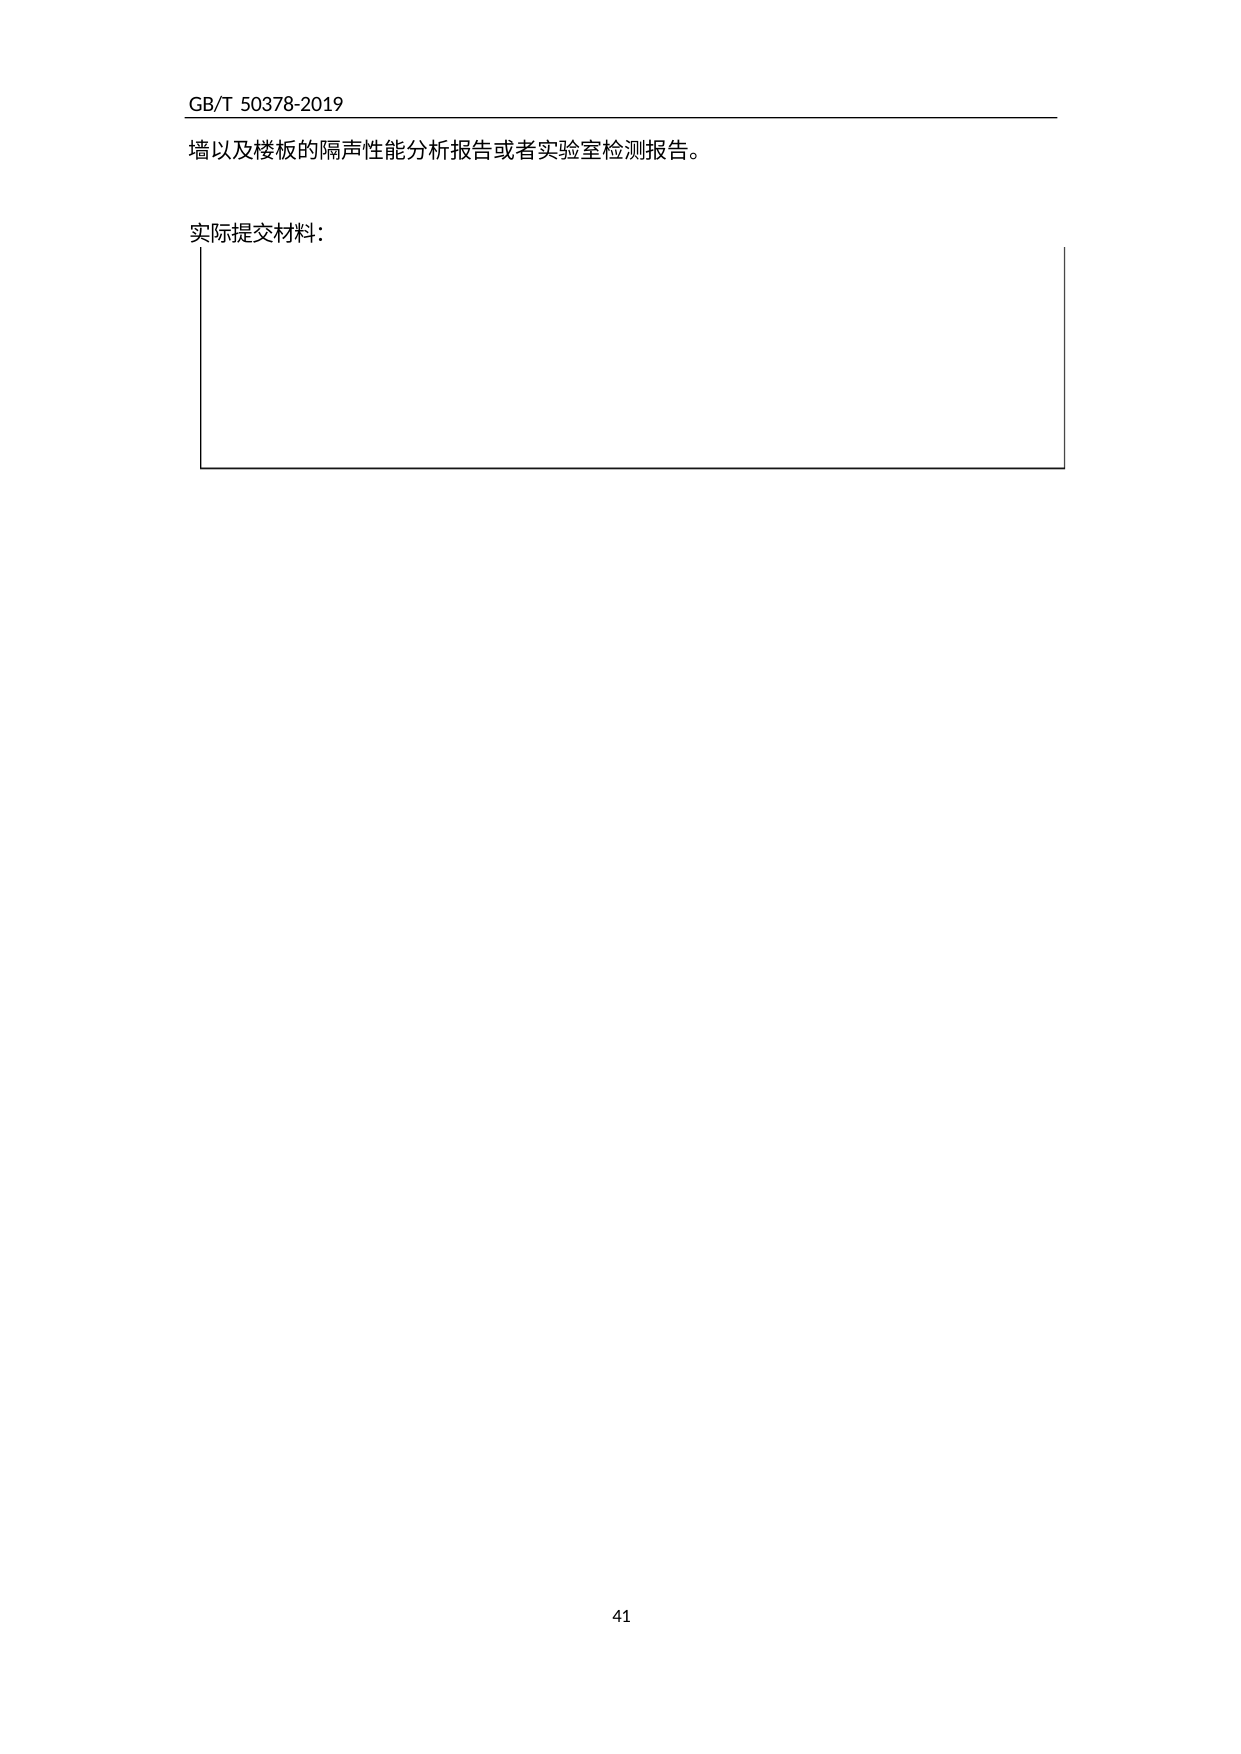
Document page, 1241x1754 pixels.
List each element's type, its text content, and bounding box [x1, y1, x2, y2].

text 实际提交材料： [184, 220, 1065, 247]
text 墙以及楼板的隔声性能分析报告或者实验室检测报告。 [184, 154, 1065, 220]
picture [200, 247, 1066, 471]
